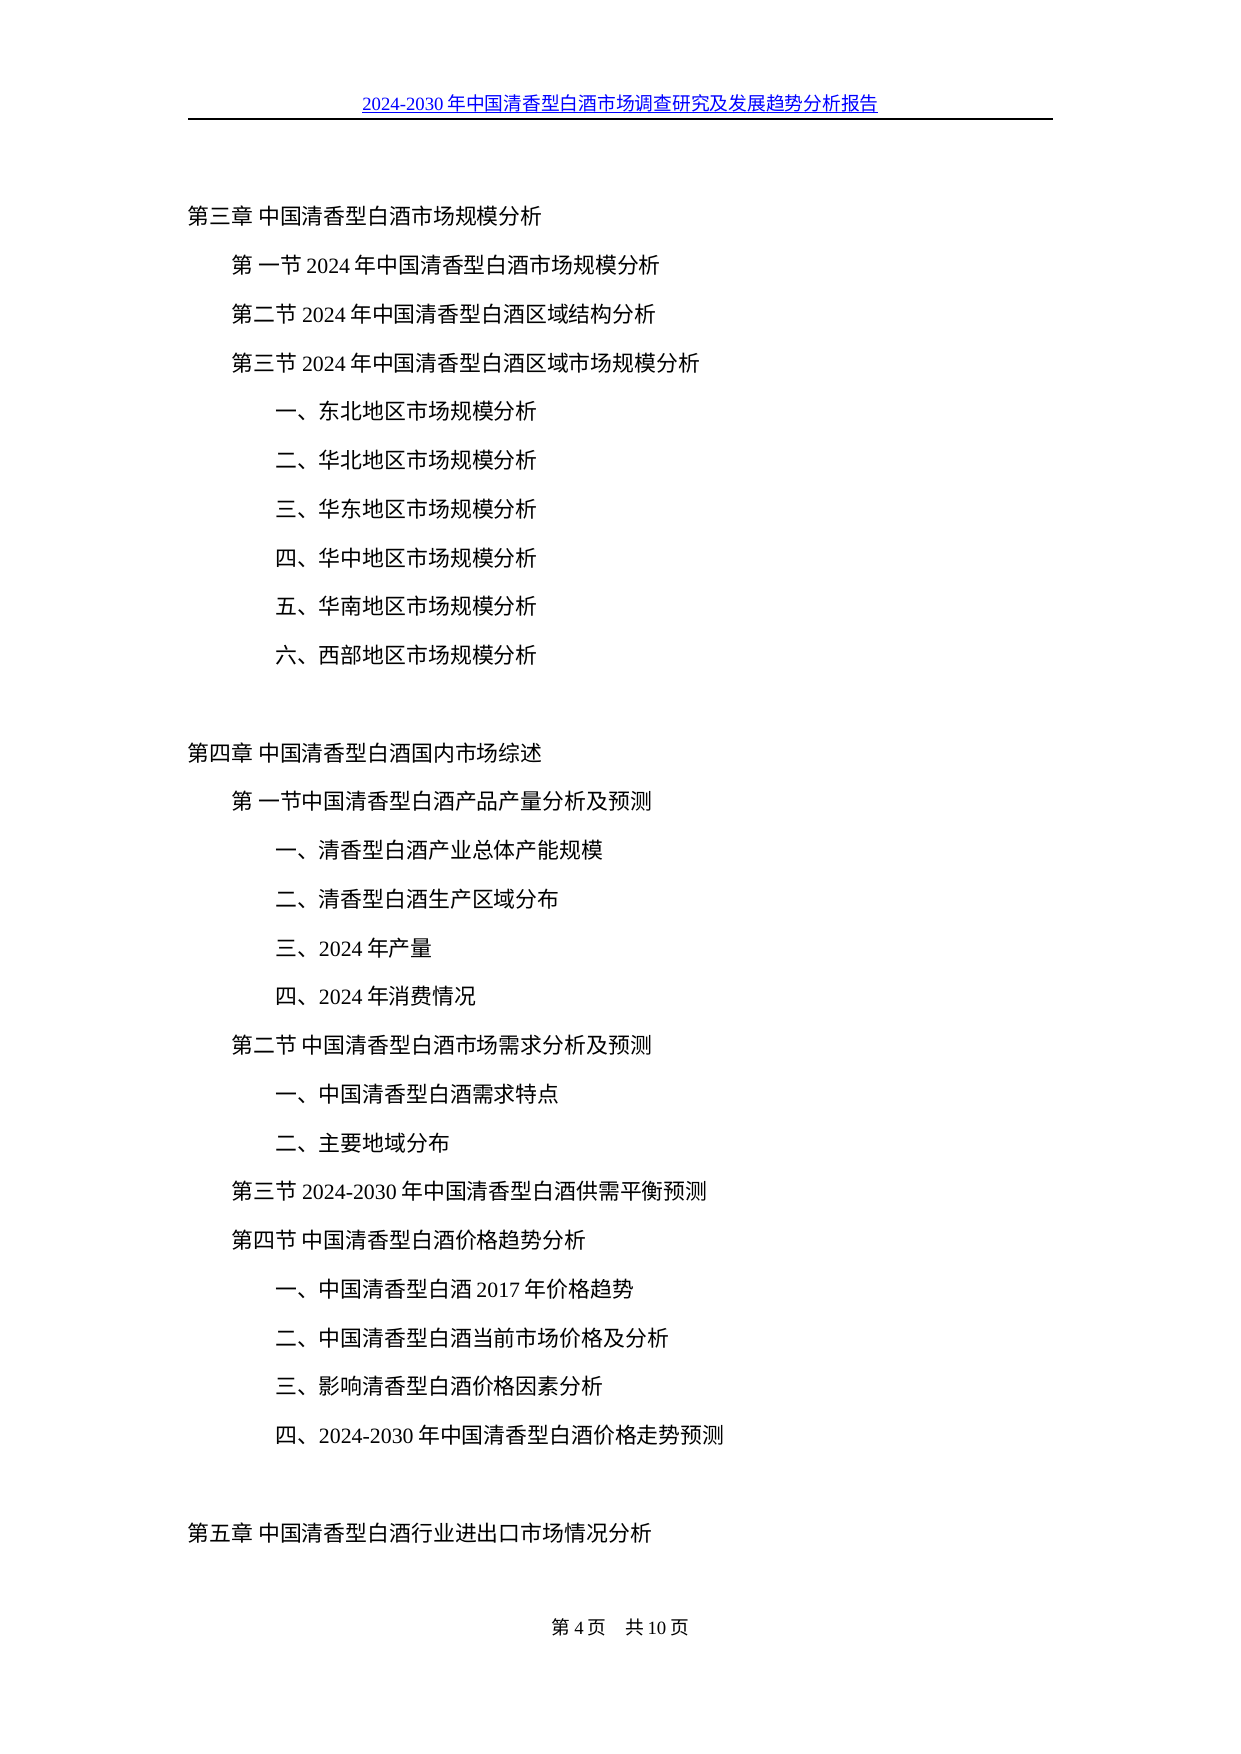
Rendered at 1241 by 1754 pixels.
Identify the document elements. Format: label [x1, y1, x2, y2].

text [187, 150, 1053, 1548]
